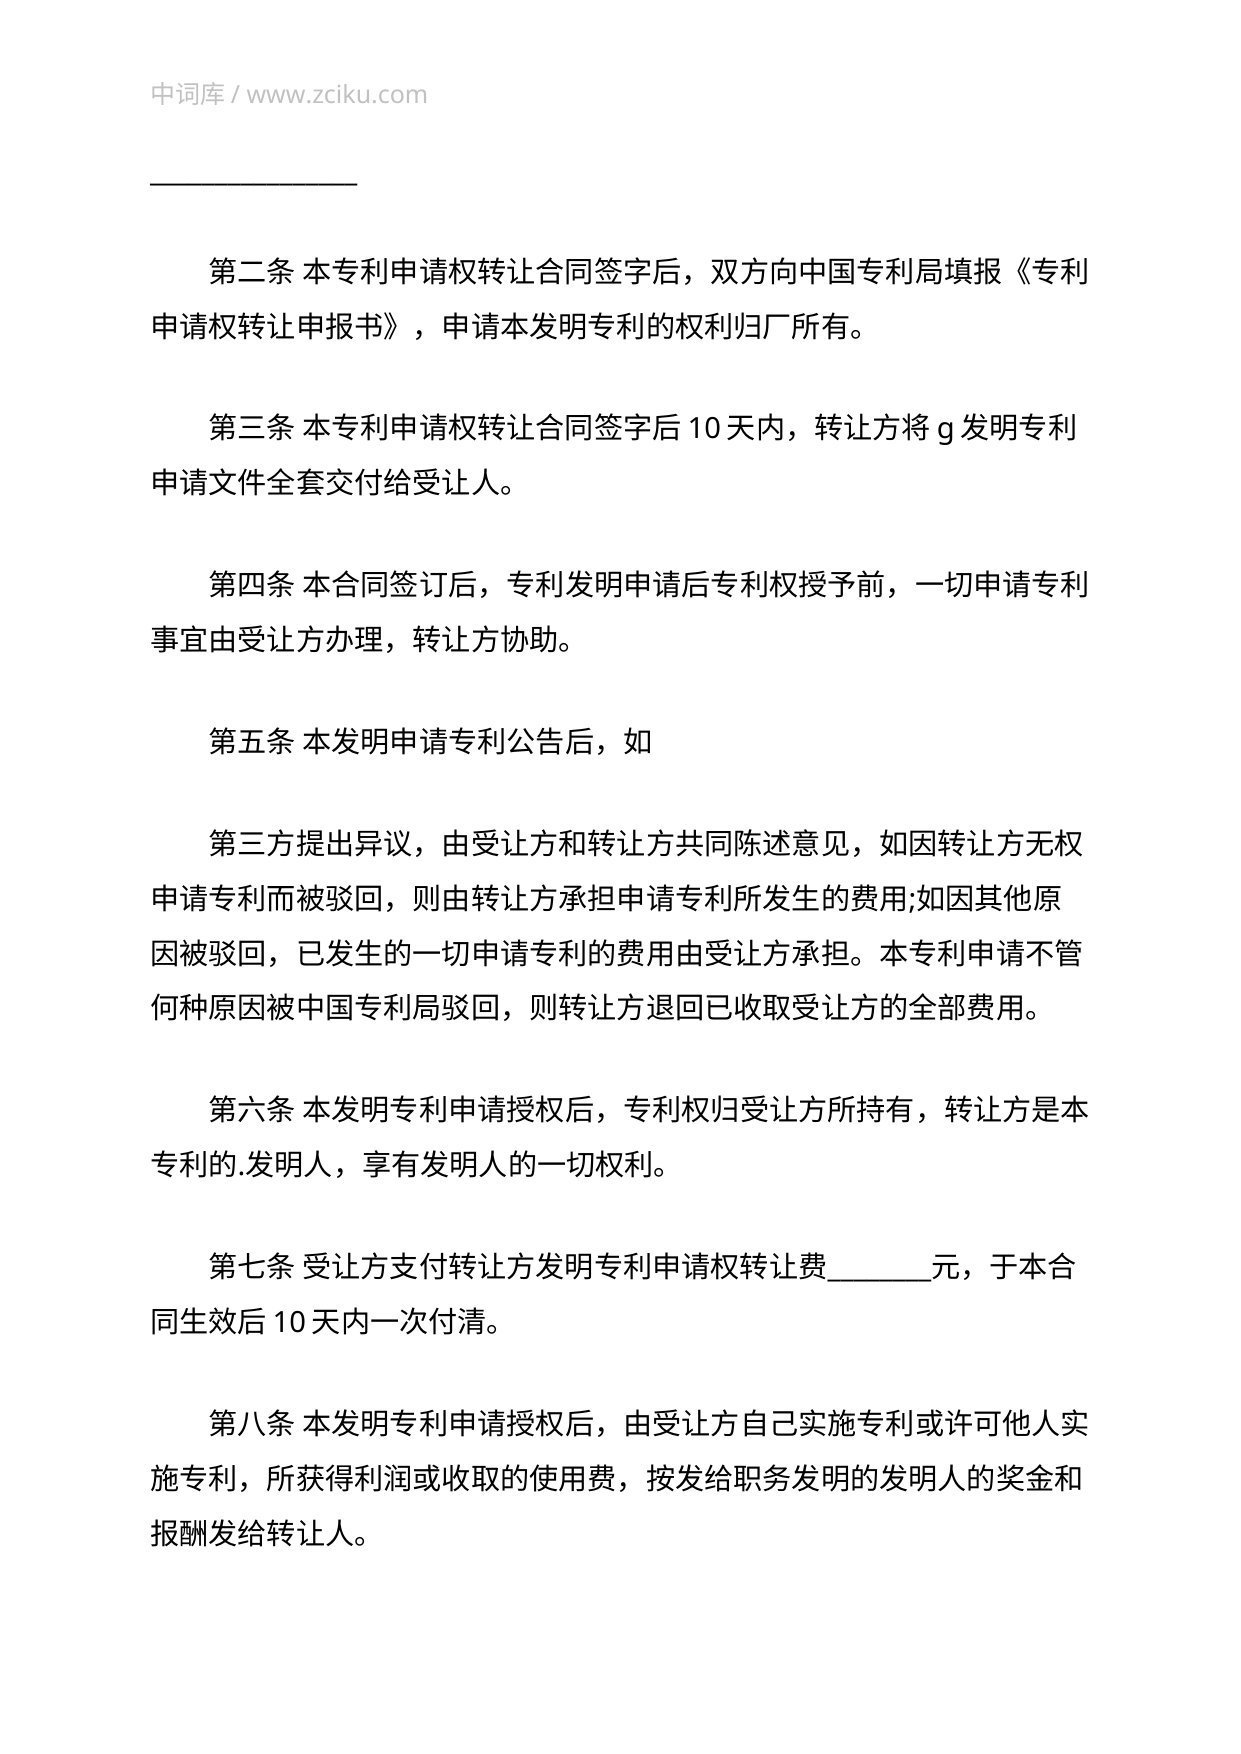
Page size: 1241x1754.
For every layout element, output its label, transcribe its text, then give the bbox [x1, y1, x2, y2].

text 第四条 本合同签订后，专利发明申请后专利权授予前，一切申请专利事宜由受让方办理，转让方协助。 [150, 562, 1090, 659]
text 第八条 本发明专利申请授权后，由受让方自己实施专利或许可他人实施专利，所获得利润或收取的使用费，按发给职务发明的发明人的奖金和报酬发给转让人。 [150, 1401, 1090, 1553]
text 第七条 受让方支付转让方发明专利申请权转让费________元，于本合同生效后10天内一次付清。 [150, 1244, 1090, 1341]
text 第三方提出异议，由受让方和转让方共同陈述意见，如因转让方无权申请专利而被驳回，则由转让方承担申请专利所发生的费用;如因其他原因被驳回，已发生的一切申请专利的费用由受让方承担。本专利申请不管何种原因被中国专利局驳回，则转让方退回已收取受让方的全部费用。 [150, 820, 1090, 1027]
text 第六条 本发明专利申请授权后，专利权归受让方所持有，转让方是本专利的.发明人，享有发明人的一切权利。 [150, 1087, 1090, 1184]
text 第二条 本专利申请权转让合同签字后，双方向中国专利局填报《专利申请权转让申报书》，申请本发明专利的权利归厂所有。 [150, 248, 1090, 346]
text 第五条 本发明申请专利公告后，如 [150, 718, 1090, 761]
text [150, 150, 1090, 190]
text 第三条 本专利申请权转让合同签字后10天内，转让方将g发明专利申请文件全套交付给受让人。 [150, 405, 1090, 502]
